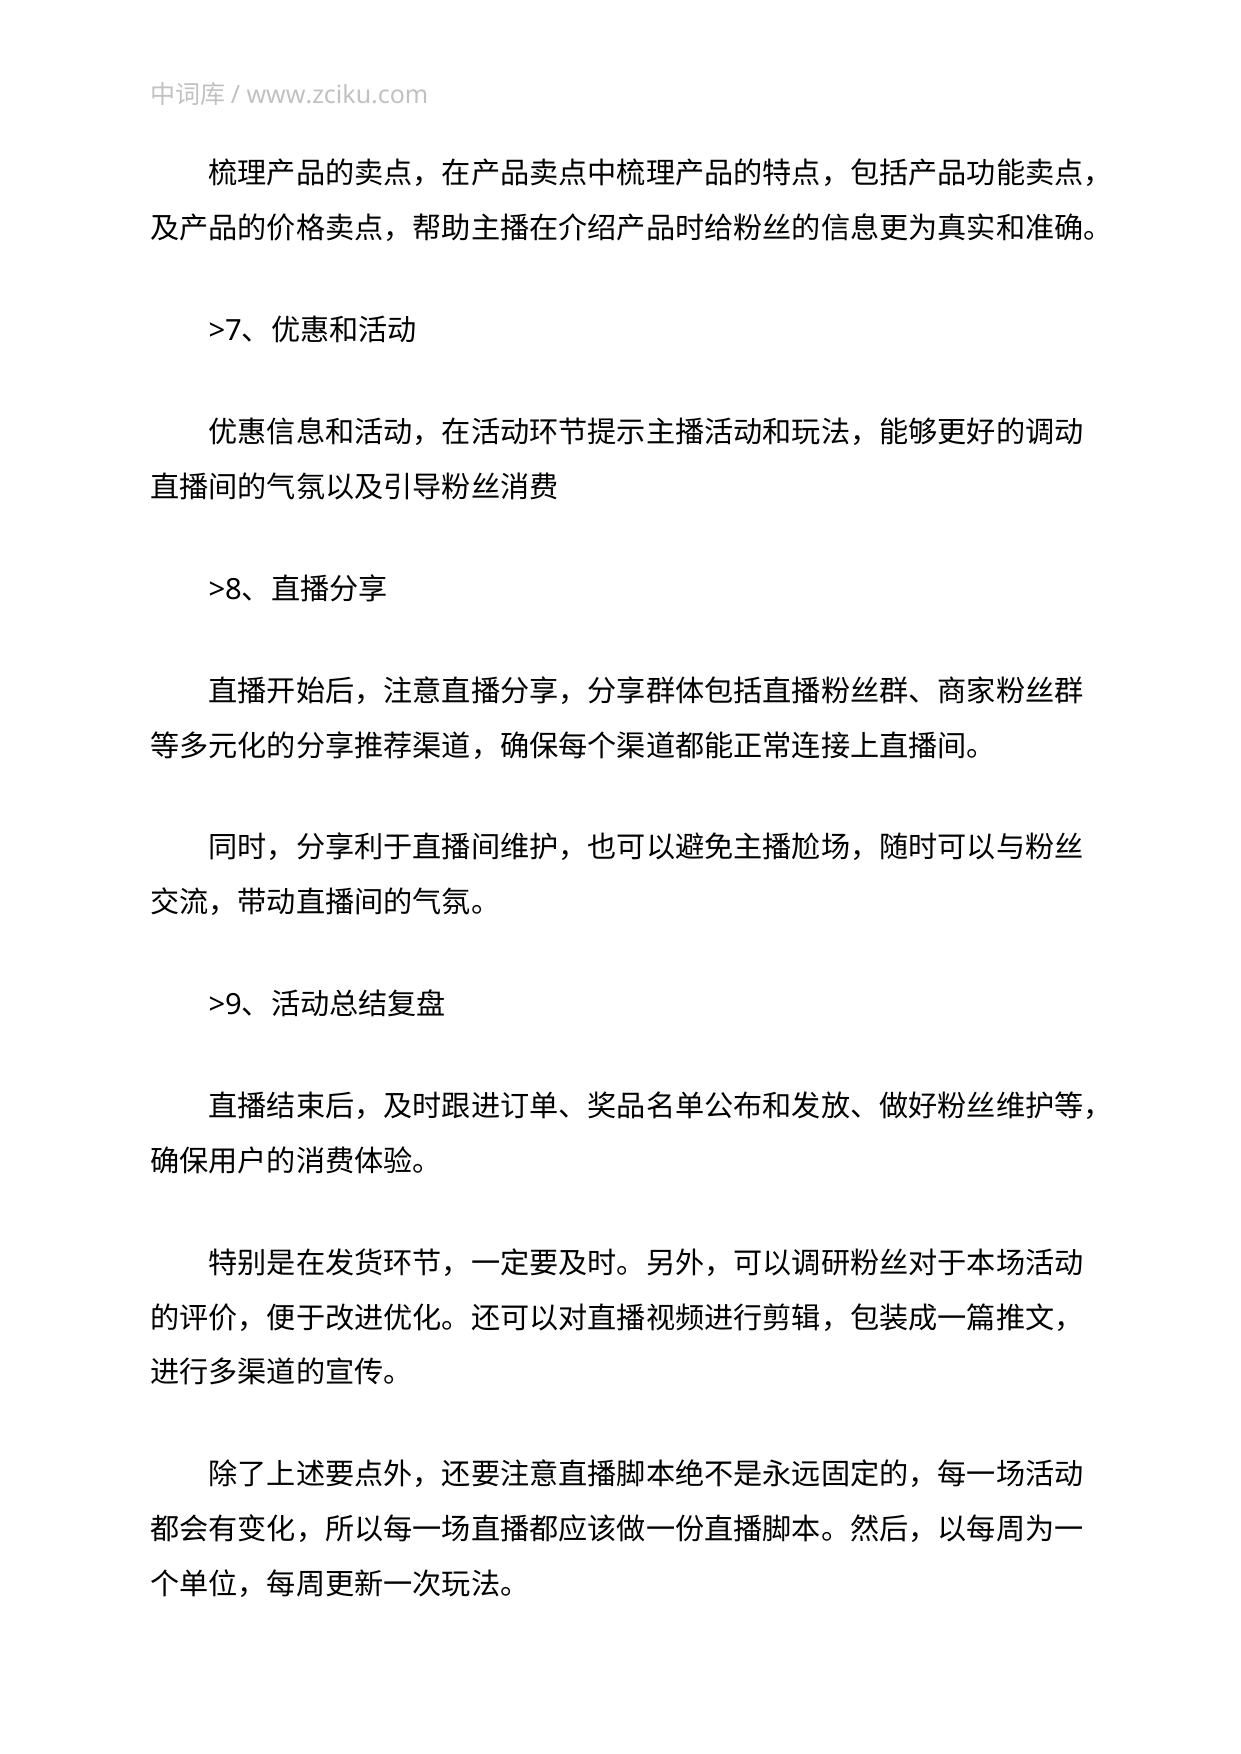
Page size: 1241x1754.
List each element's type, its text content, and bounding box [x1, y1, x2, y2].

text 直播开始后，注意直播分享，分享群体包括直播粉丝群、商家粉丝群等多元化的分享推荐渠道，确保每个渠道都能正常连接上直播间。 [150, 667, 1090, 764]
text >7、优惠和活动 [150, 307, 1090, 349]
text 同时，分享利于直播间维护，也可以避免主播尬场，随时可以与粉丝交流，带动直播间的气氛。 [150, 824, 1090, 921]
text >8、直播分享 [150, 565, 1090, 608]
text >9、活动总结复盘 [150, 981, 1090, 1023]
text 特别是在发货环节，一定要及时。另外，可以调研粉丝对于本场活动的评价，便于改进优化。还可以对直播视频进行剪辑，包装成一篇推文，进行多渠道的宣传。 [150, 1239, 1090, 1391]
text 除了上述要点外，还要注意直播脚本绝不是永远固定的，每一场活动都会有变化，所以每一场直播都应该做一份直播脚本。然后，以每周为一个单位，每周更新一次玩法。 [150, 1451, 1090, 1603]
text 优惠信息和活动，在活动环节提示主播活动和玩法，能够更好的调动直播间的气氛以及引导粉丝消费 [150, 409, 1090, 506]
text 梳理产品的卖点，在产品卖点中梳理产品的特点，包括产品功能卖点，及产品的价格卖点，帮助主播在介绍产品时给粉丝的信息更为真实和准确。 [150, 150, 1090, 247]
text 直播结束后，及时跟进订单、奖品名单公布和发放、做好粉丝维护等，确保用户的消费体验。 [150, 1083, 1090, 1180]
